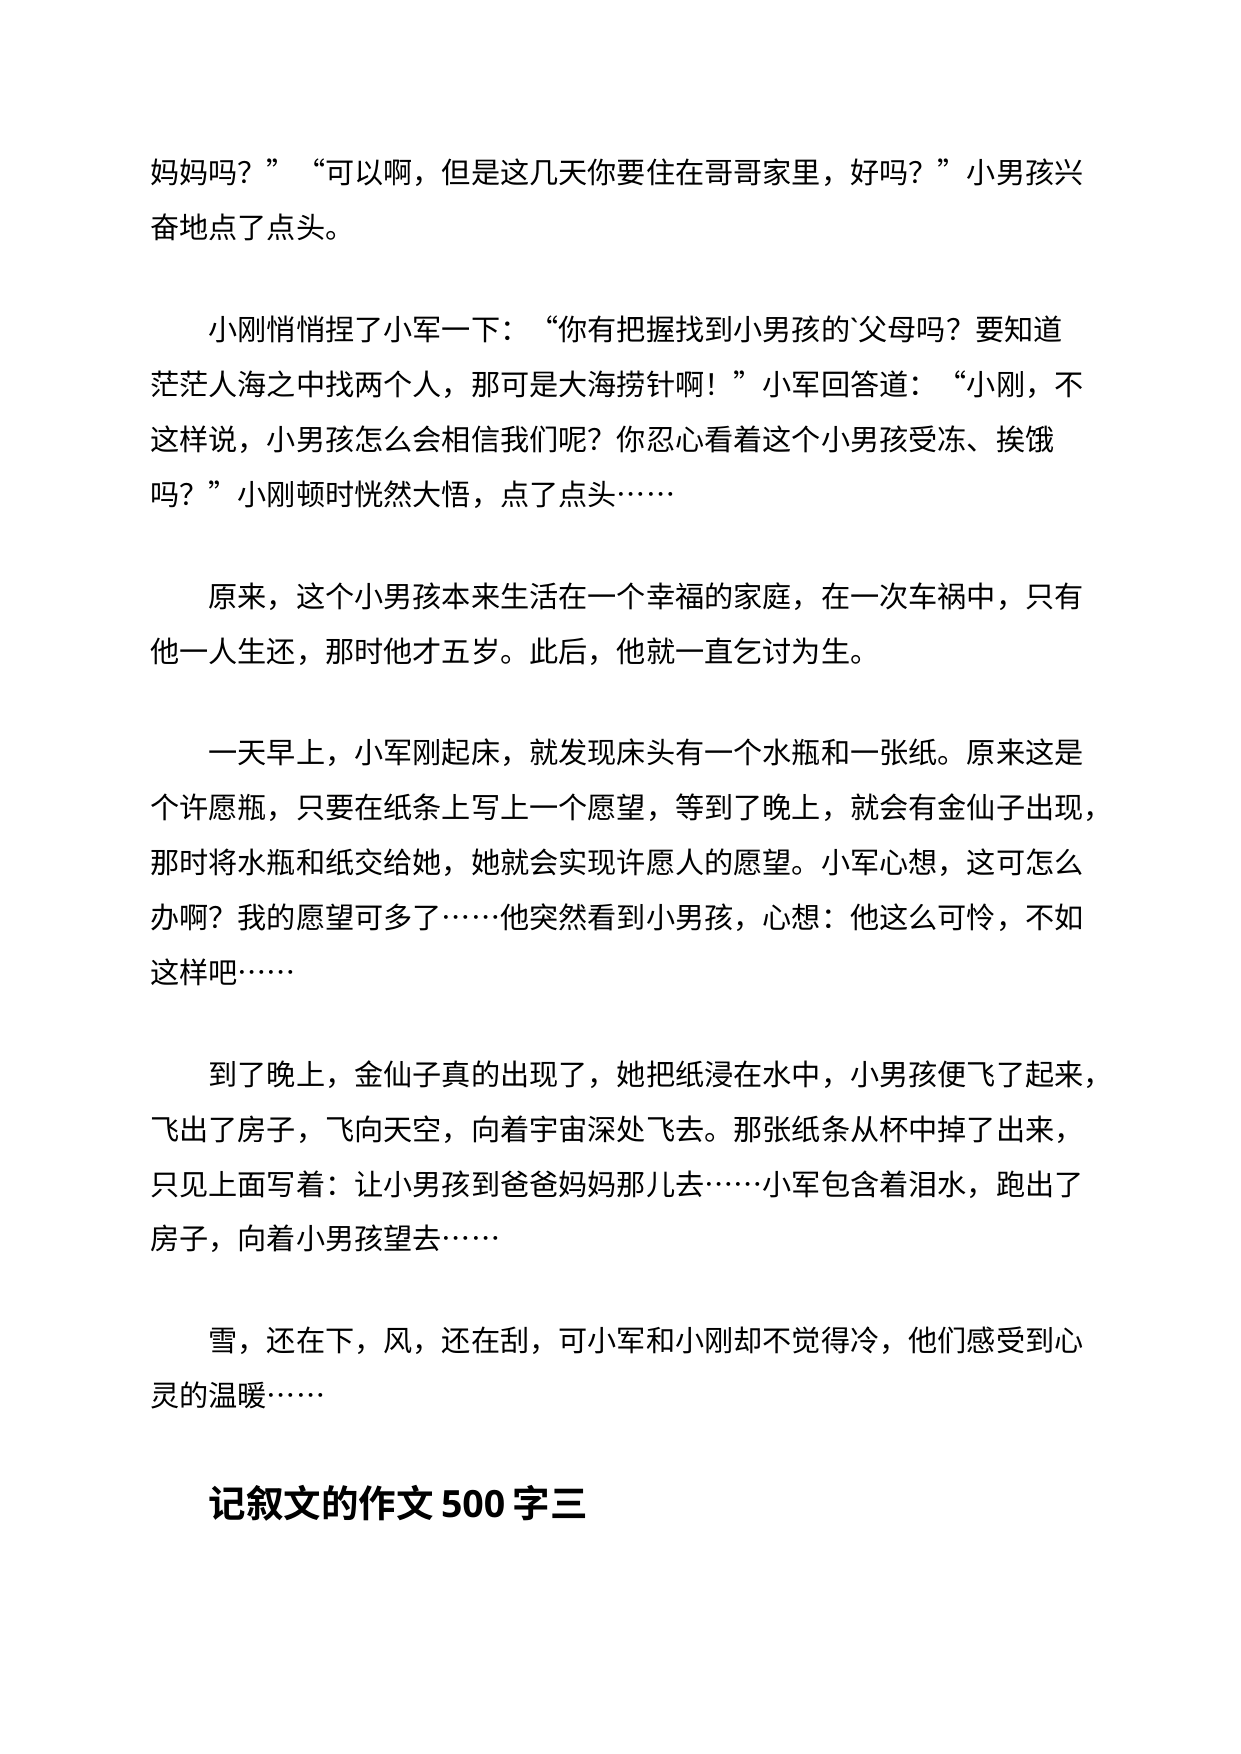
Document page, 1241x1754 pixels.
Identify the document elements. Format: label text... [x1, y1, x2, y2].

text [150, 150, 1090, 247]
text 记叙文的作文500字三 [150, 1474, 1090, 1529]
text 到了晚上，金仙子真的出现了，她把纸浸在水中，小男孩便飞了起来，飞出了房子，飞向天空，向着宇宙深处飞去。那张纸条从杯中掉了出来，只见上面写着：让小男孩到爸爸妈妈那儿去……小军包含着泪水，跑出了房子，向着小男孩望去…… [150, 1051, 1090, 1258]
text 一天早上，小军刚起床，就发现床头有一个水瓶和一张纸。原来这是个许愿瓶，只要在纸条上写上一个愿望，等到了晚上，就会有金仙子出现，那时将水瓶和纸交给她，她就会实现许愿人的愿望。小军心想，这可怎么办啊？我的愿望可多了……他突然看到小男孩，心想：他这么可怜，不如这样吧…… [150, 730, 1090, 992]
text 小刚悄悄捏了小军一下：“你有把握找到小男孩的`父母吗？要知道茫茫人海之中找两个人，那可是大海捞针啊！”小军回答道：“小刚，不这样说，小男孩怎么会相信我们呢？你忍心看着这个小男孩受冻、挨饿吗？”小刚顿时恍然大悟，点了点头…… [150, 307, 1090, 514]
text 原来，这个小男孩本来生活在一个幸福的家庭，在一次车祸中，只有他一人生还，那时他才五岁。此后，他就一直乞讨为生。 [150, 573, 1090, 670]
text 雪，还在下，风，还在刮，可小军和小刚却不觉得冷，他们感受到心灵的温暖…… [150, 1318, 1090, 1415]
